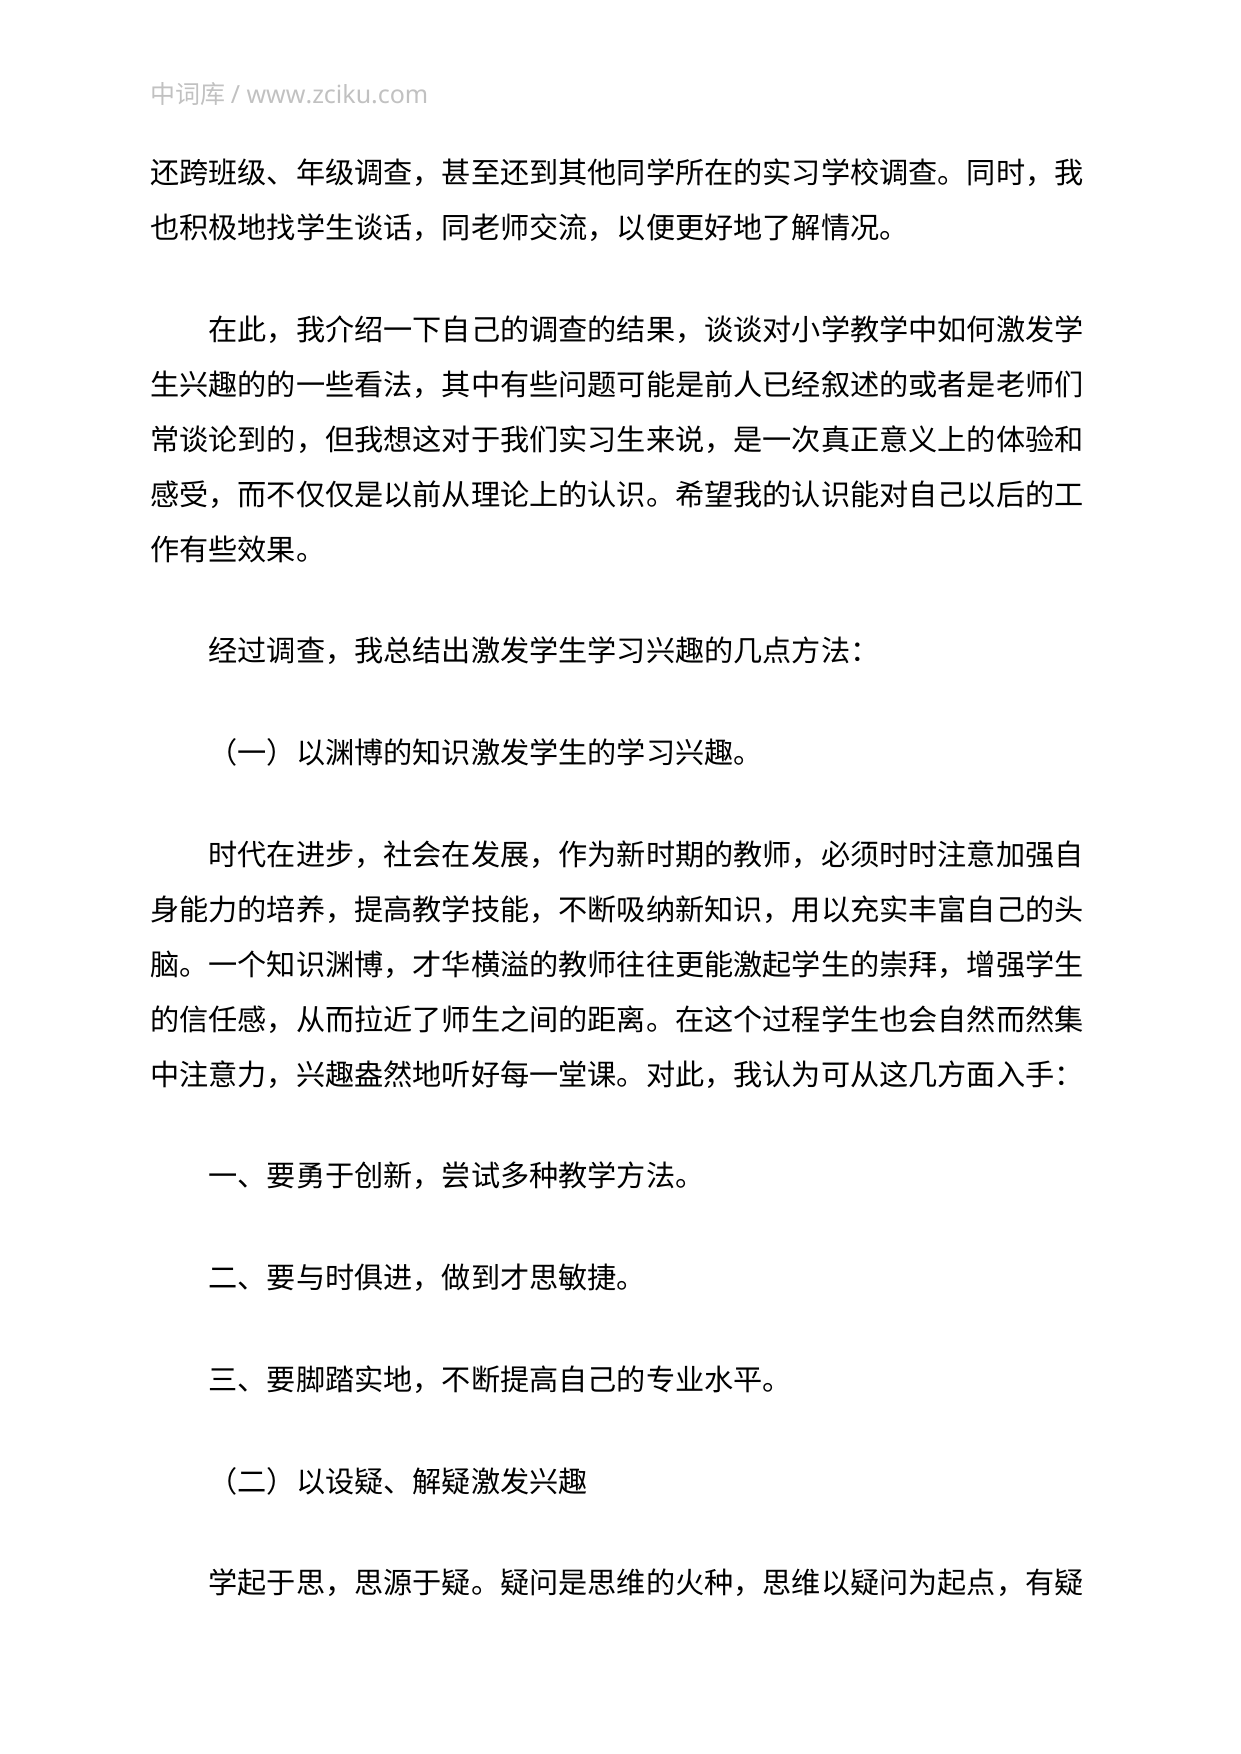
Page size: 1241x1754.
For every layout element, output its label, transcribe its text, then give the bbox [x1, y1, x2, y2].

text 一、要勇于创新，尝试多种教学方法。 [150, 1153, 1090, 1195]
text 三、要脚踏实地，不断提高自己的专业水平。 [150, 1356, 1090, 1399]
text （一）以渊博的知识激发学生的学习兴趣。 [150, 730, 1090, 772]
text 经过调查，我总结出激发学生学习兴趣的几点方法： [150, 628, 1090, 670]
text （二）以设疑、解疑激发兴趣 [150, 1458, 1090, 1501]
text 二、要与时俱进，做到才思敏捷。 [150, 1255, 1090, 1297]
text 时代在进步，社会在发展，作为新时期的教师，必须时时注意加强自身能力的培养，提高教学技能，不断吸纳新知识，用以充实丰富自己的头脑。一个知识渊博，才华横溢的教师往往更能激起学生的崇拜，增强学生的信任感，从而拉近了师生之间的距离。在这个过程学生也会自然而然集中注意力，兴趣盎然地听好每一堂课。对此，我认为可从这几方面入手： [150, 832, 1090, 1093]
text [150, 1560, 1090, 1602]
text 在此，我介绍一下自己的调查的结果，谈谈对小学教学中如何激发学生兴趣的的一些看法，其中有些问题可能是前人已经叙述的或者是老师们常谈论到的，但我想这对于我们实习生来说，是一次真正意义上的体验和感受，而不仅仅是以前从理论上的认识。希望我的认识能对自己以后的工作有些效果。 [150, 307, 1090, 568]
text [150, 150, 1090, 247]
